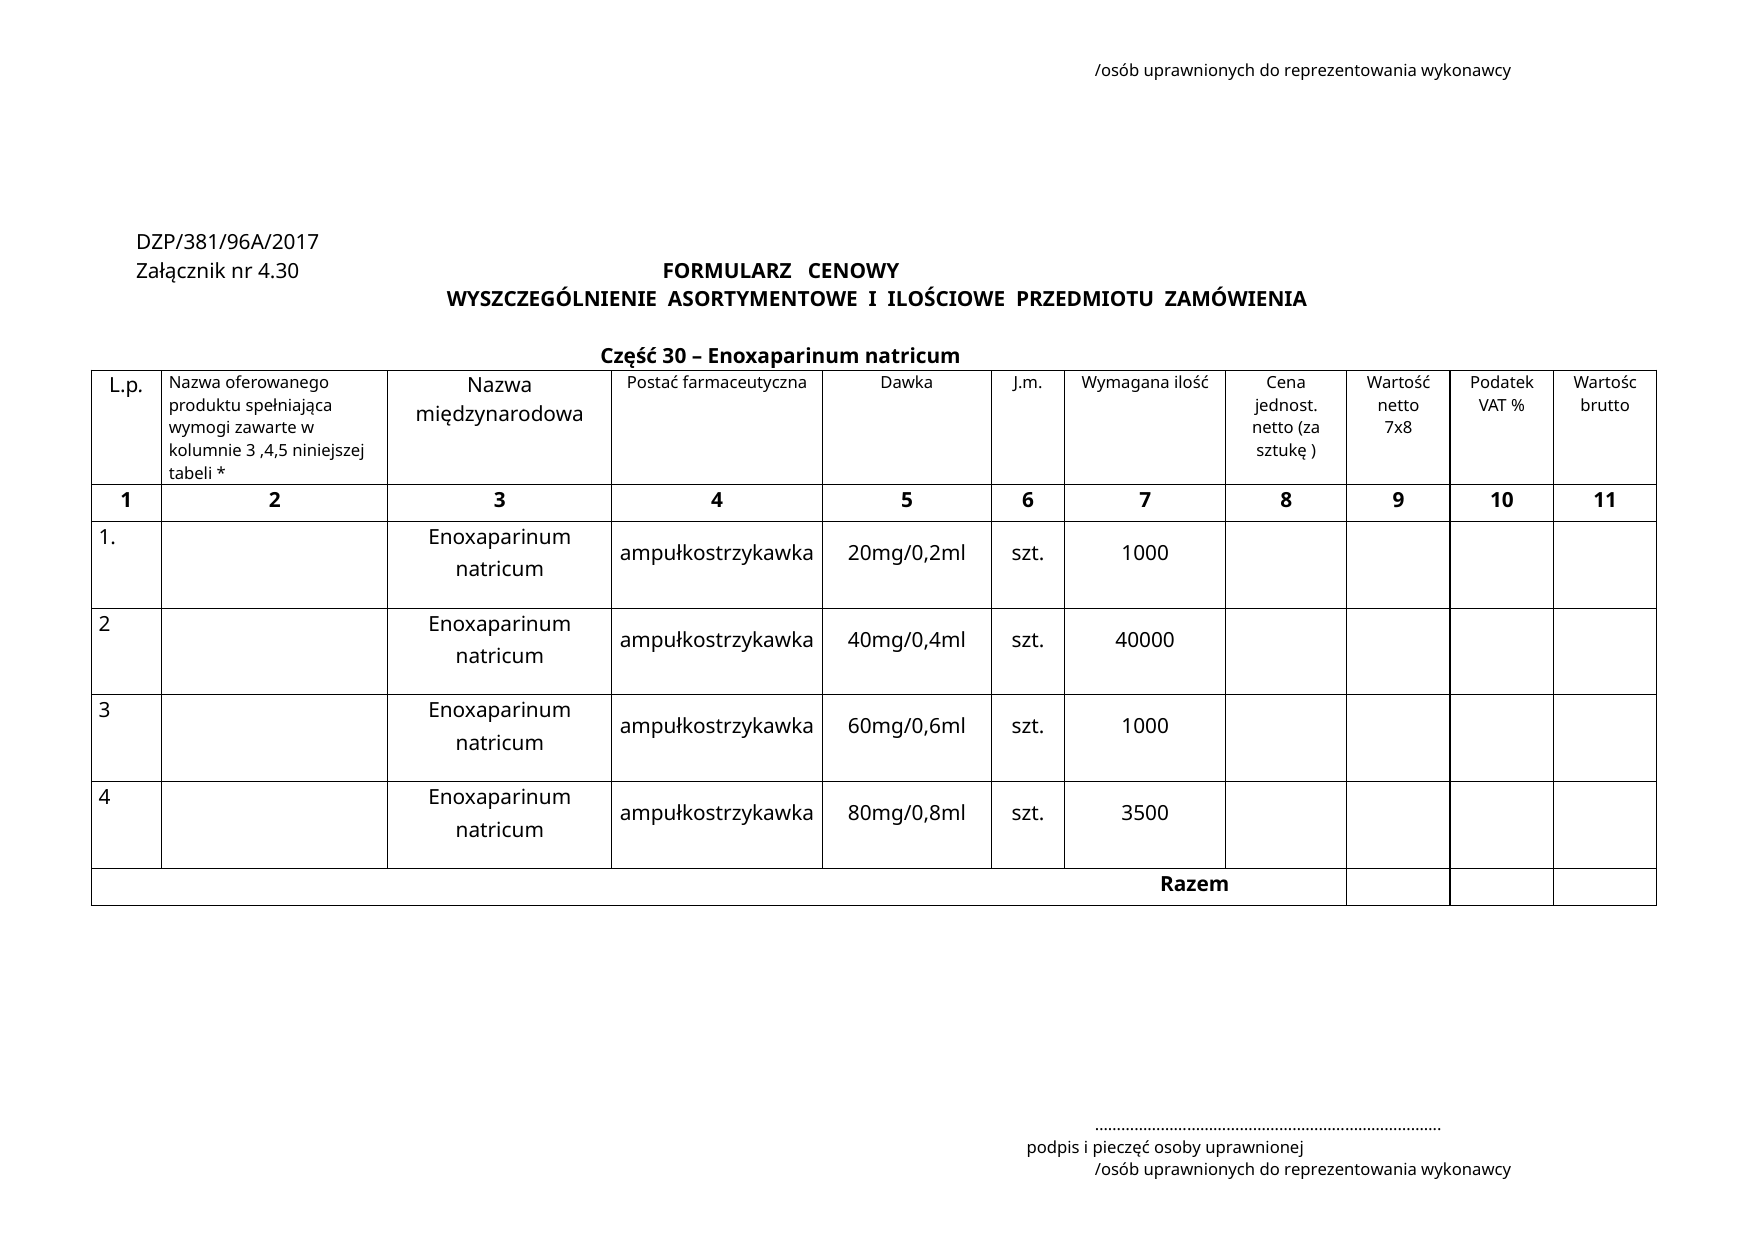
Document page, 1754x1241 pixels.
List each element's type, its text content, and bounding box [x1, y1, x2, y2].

text Załącznik nr 4.30 FORMULARZ CENOWY [136, 256, 1618, 284]
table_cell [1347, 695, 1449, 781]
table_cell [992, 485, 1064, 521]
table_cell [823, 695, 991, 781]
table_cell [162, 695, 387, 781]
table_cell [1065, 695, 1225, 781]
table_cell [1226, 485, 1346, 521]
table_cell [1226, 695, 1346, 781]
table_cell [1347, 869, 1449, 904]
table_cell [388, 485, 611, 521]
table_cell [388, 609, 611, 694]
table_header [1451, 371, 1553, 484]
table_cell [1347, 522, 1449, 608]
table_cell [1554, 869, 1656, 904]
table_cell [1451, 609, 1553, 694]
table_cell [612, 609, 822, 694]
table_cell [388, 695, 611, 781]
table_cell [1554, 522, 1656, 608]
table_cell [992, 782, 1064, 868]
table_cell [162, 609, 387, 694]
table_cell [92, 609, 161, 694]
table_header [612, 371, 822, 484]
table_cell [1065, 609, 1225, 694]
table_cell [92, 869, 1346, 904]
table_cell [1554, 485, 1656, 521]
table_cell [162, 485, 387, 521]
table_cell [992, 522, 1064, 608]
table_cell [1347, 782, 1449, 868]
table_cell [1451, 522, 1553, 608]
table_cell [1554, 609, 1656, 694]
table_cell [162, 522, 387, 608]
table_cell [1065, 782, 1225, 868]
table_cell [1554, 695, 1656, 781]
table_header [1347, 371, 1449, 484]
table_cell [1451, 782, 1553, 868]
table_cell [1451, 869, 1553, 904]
text DZP/381/96A/2017 [136, 227, 1618, 256]
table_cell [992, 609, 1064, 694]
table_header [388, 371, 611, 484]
text WYSZCZEGÓLNIENIE ASORTYMENTOWE I ILOŚCIOWE PRZEDMIOTU ZAMÓWIENIA [136, 284, 1618, 313]
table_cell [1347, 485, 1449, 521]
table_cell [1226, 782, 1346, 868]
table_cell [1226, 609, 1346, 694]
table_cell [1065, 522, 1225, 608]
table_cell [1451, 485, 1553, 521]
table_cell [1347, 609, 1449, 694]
text /osób uprawnionych do reprezentowania wykonawcy [1021, 1158, 1618, 1181]
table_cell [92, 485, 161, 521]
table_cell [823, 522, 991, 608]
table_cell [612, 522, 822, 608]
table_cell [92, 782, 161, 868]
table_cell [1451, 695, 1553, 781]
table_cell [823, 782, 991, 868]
text podpis i pieczęć osoby uprawnionej [136, 1135, 1618, 1158]
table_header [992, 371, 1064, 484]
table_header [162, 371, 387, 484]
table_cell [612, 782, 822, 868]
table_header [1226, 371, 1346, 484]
text Część 30 – Enoxaparinum natricum [136, 341, 1618, 369]
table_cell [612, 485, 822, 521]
text ……………………………………………………………………. [1021, 1112, 1618, 1135]
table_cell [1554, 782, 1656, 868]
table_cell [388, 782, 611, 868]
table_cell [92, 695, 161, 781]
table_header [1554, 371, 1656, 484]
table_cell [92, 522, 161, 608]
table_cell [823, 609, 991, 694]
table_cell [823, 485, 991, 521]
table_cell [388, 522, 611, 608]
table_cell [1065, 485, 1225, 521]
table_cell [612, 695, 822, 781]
text /osób uprawnionych do reprezentowania wykonawcy [1021, 59, 1618, 82]
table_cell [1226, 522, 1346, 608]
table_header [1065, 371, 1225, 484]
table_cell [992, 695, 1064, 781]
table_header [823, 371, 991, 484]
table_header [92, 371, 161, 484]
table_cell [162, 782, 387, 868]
